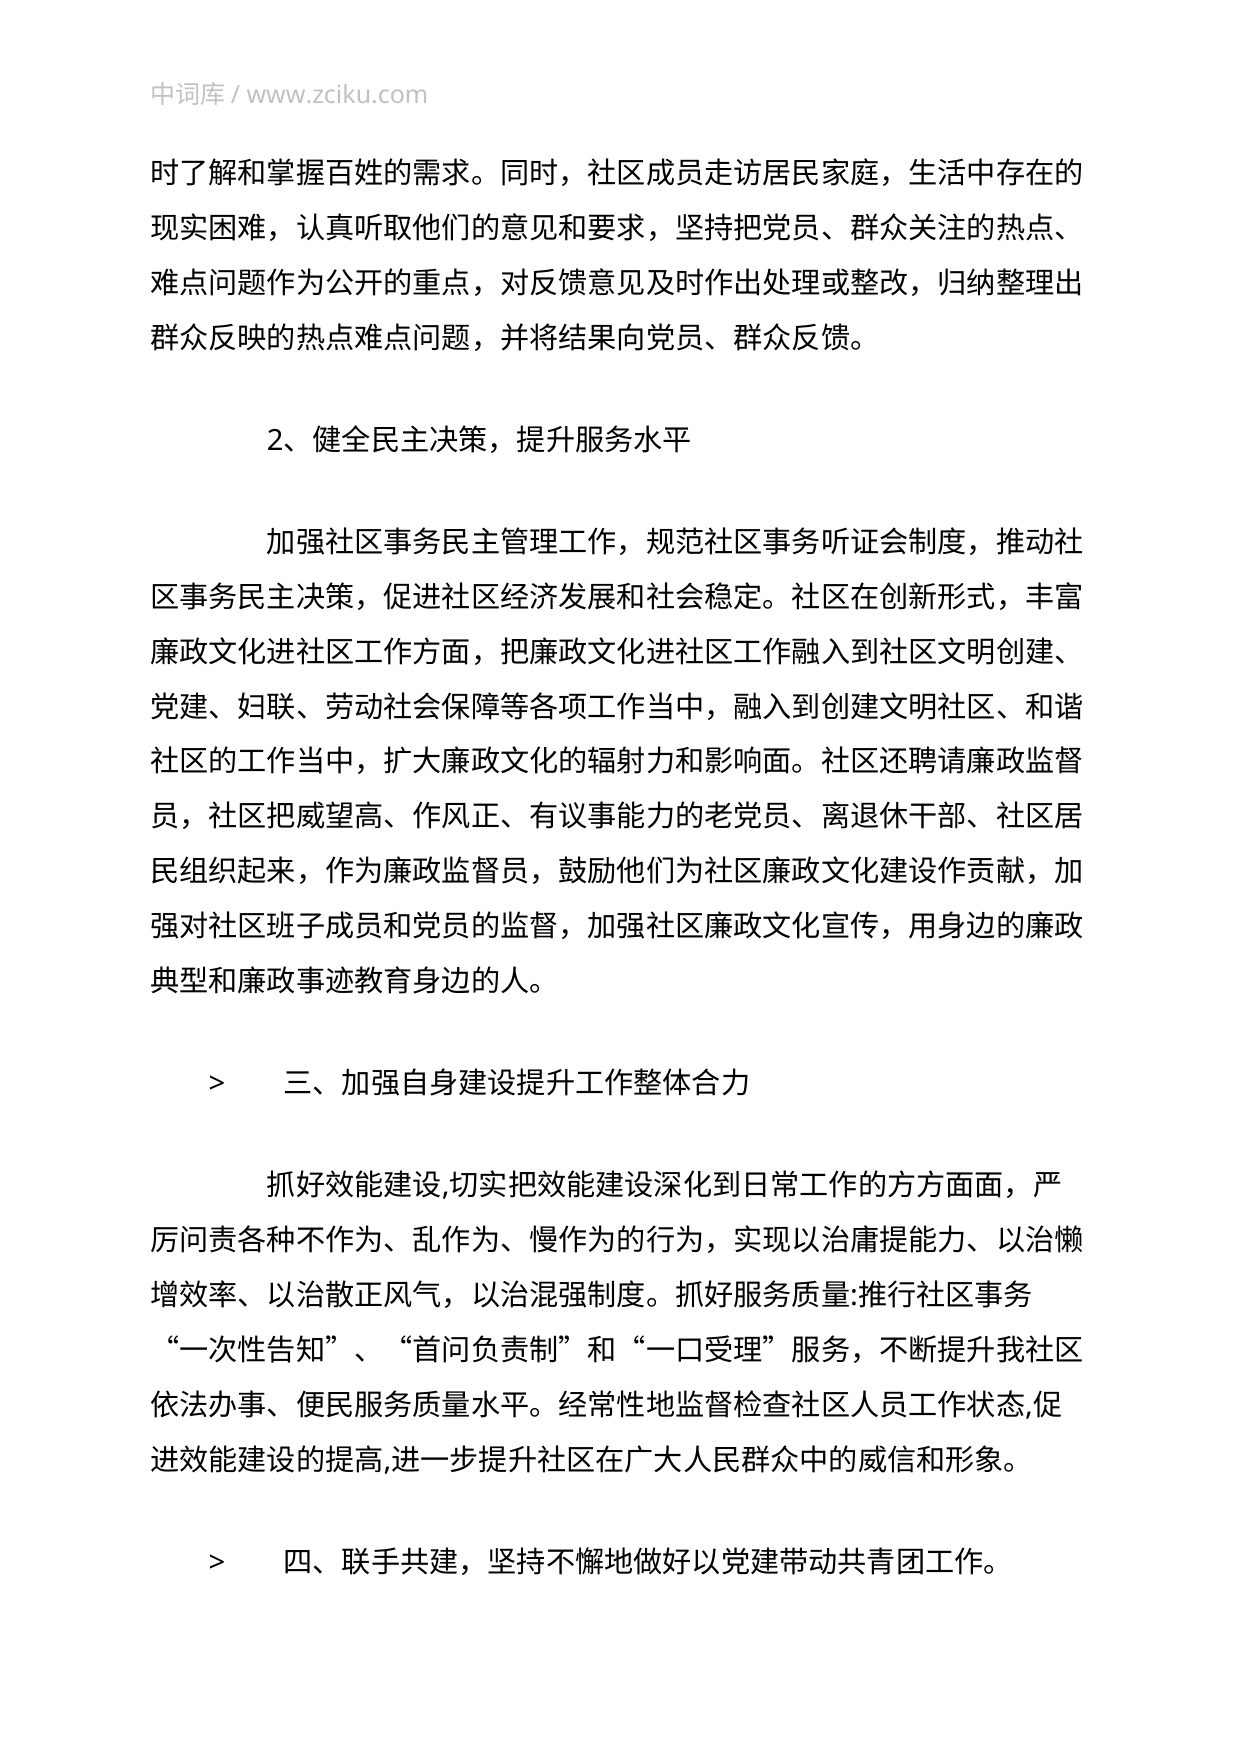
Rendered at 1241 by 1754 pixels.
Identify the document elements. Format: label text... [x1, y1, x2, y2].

text > 三、加强自身建设提升工作整体合力 [150, 1059, 1090, 1102]
text 抓好效能建设,切实把效能建设深化到日常工作的方方面面，严厉问责各种不作为、乱作为、慢作为的行为，实现以治庸提能力、以治懒增效率、以治散正风气，以治混强制度。抓好服务质量:推行社区事务“一次性告知”、“首问负责制”和“一口受理”服务，不断提升我社区依法办事、便民服务质量水平。经常性地监督检查社区人员工作状态,促进效能建设的提高,进一步提升社区在广大人民群众中的威信和形象。 [150, 1161, 1090, 1478]
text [150, 150, 1090, 357]
text 2、健全民主决策，提升服务水平 [150, 416, 1090, 459]
text 加强社区事务民主管理工作，规范社区事务听证会制度，推动社区事务民主决策，促进社区经济发展和社会稳定。社区在创新形式，丰富廉政文化进社区工作方面，把廉政文化进社区工作融入到社区文明创建、党建、妇联、劳动社会保障等各项工作当中，融入到创建文明社区、和谐社区的工作当中，扩大廉政文化的辐射力和影响面。社区还聘请廉政监督员，社区把威望高、作风正、有议事能力的老党员、离退休干部、社区居民组织起来，作为廉政监督员，鼓励他们为社区廉政文化建设作贡献，加强对社区班子成员和党员的监督，加强社区廉政文化宣传，用身边的廉政典型和廉政事迹教育身边的人。 [150, 518, 1090, 1000]
text > 四、联手共建，坚持不懈地做好以党建带动共青团工作。 [150, 1538, 1090, 1581]
